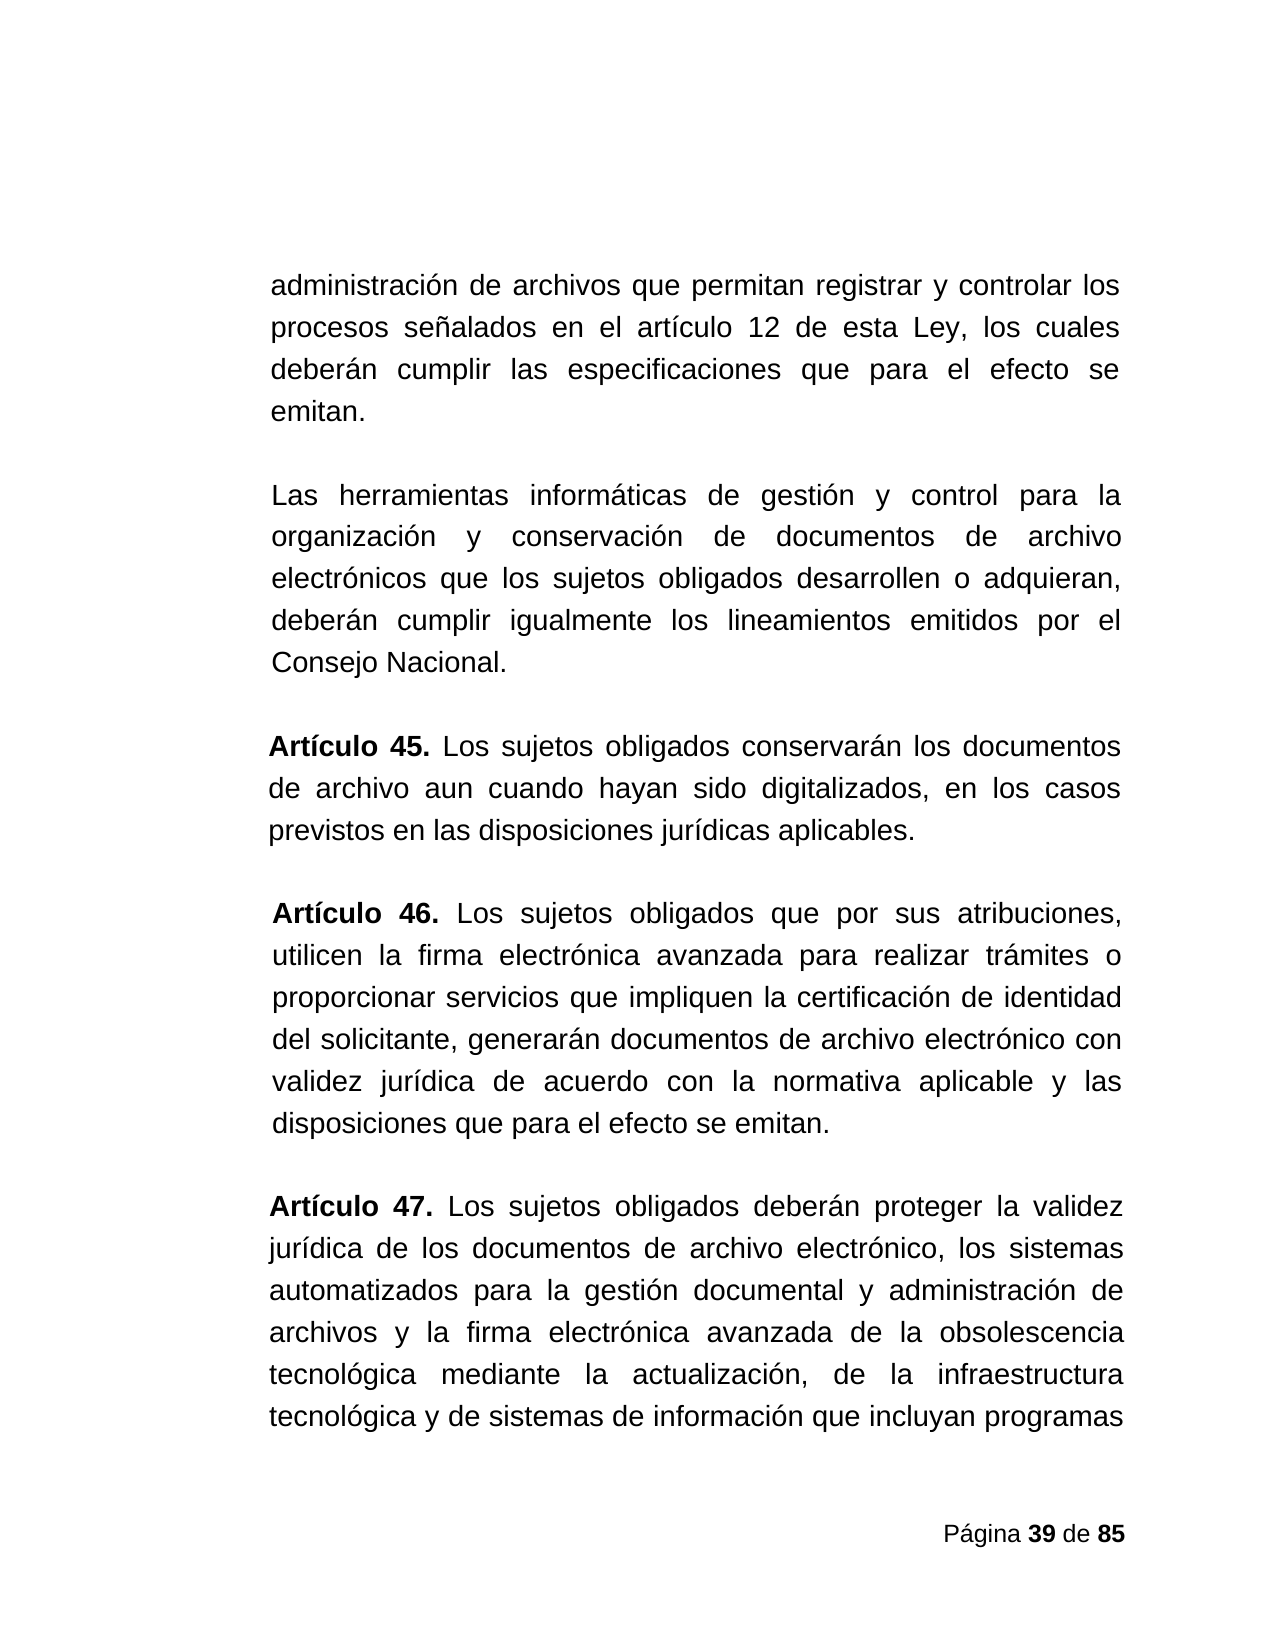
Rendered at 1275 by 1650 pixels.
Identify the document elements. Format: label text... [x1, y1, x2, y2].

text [270, 268, 1121, 427]
text Artículo 46. Los sujetos obligados que por sus atribuciones, utilicen la firma electrónica avanzada para realizar trámites o proporcionar servicios que impliquen la certificación de identidad del solicitante, generarán documentos de archivo electrónico con validez jurídica de acuerdo con la normativa aplicable y las disposiciones que para el efecto se emitan. [272, 896, 1123, 1139]
text Artículo 45. Los sujetos obligados conservarán los documentos de archivo aun cuando hayan sido digitalizados, en los casos previstos en las disposiciones jurídicas aplicables. [268, 729, 1122, 846]
text Las herramientas informáticas de gestión y control para la organización y conservación de documentos de archivo electrónicos que los sujetos obligados desarrollen o adquieran, deberán cumplir igualmente los lineamientos emitidos por el Consejo Nacional. [271, 477, 1123, 678]
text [269, 1189, 1125, 1432]
